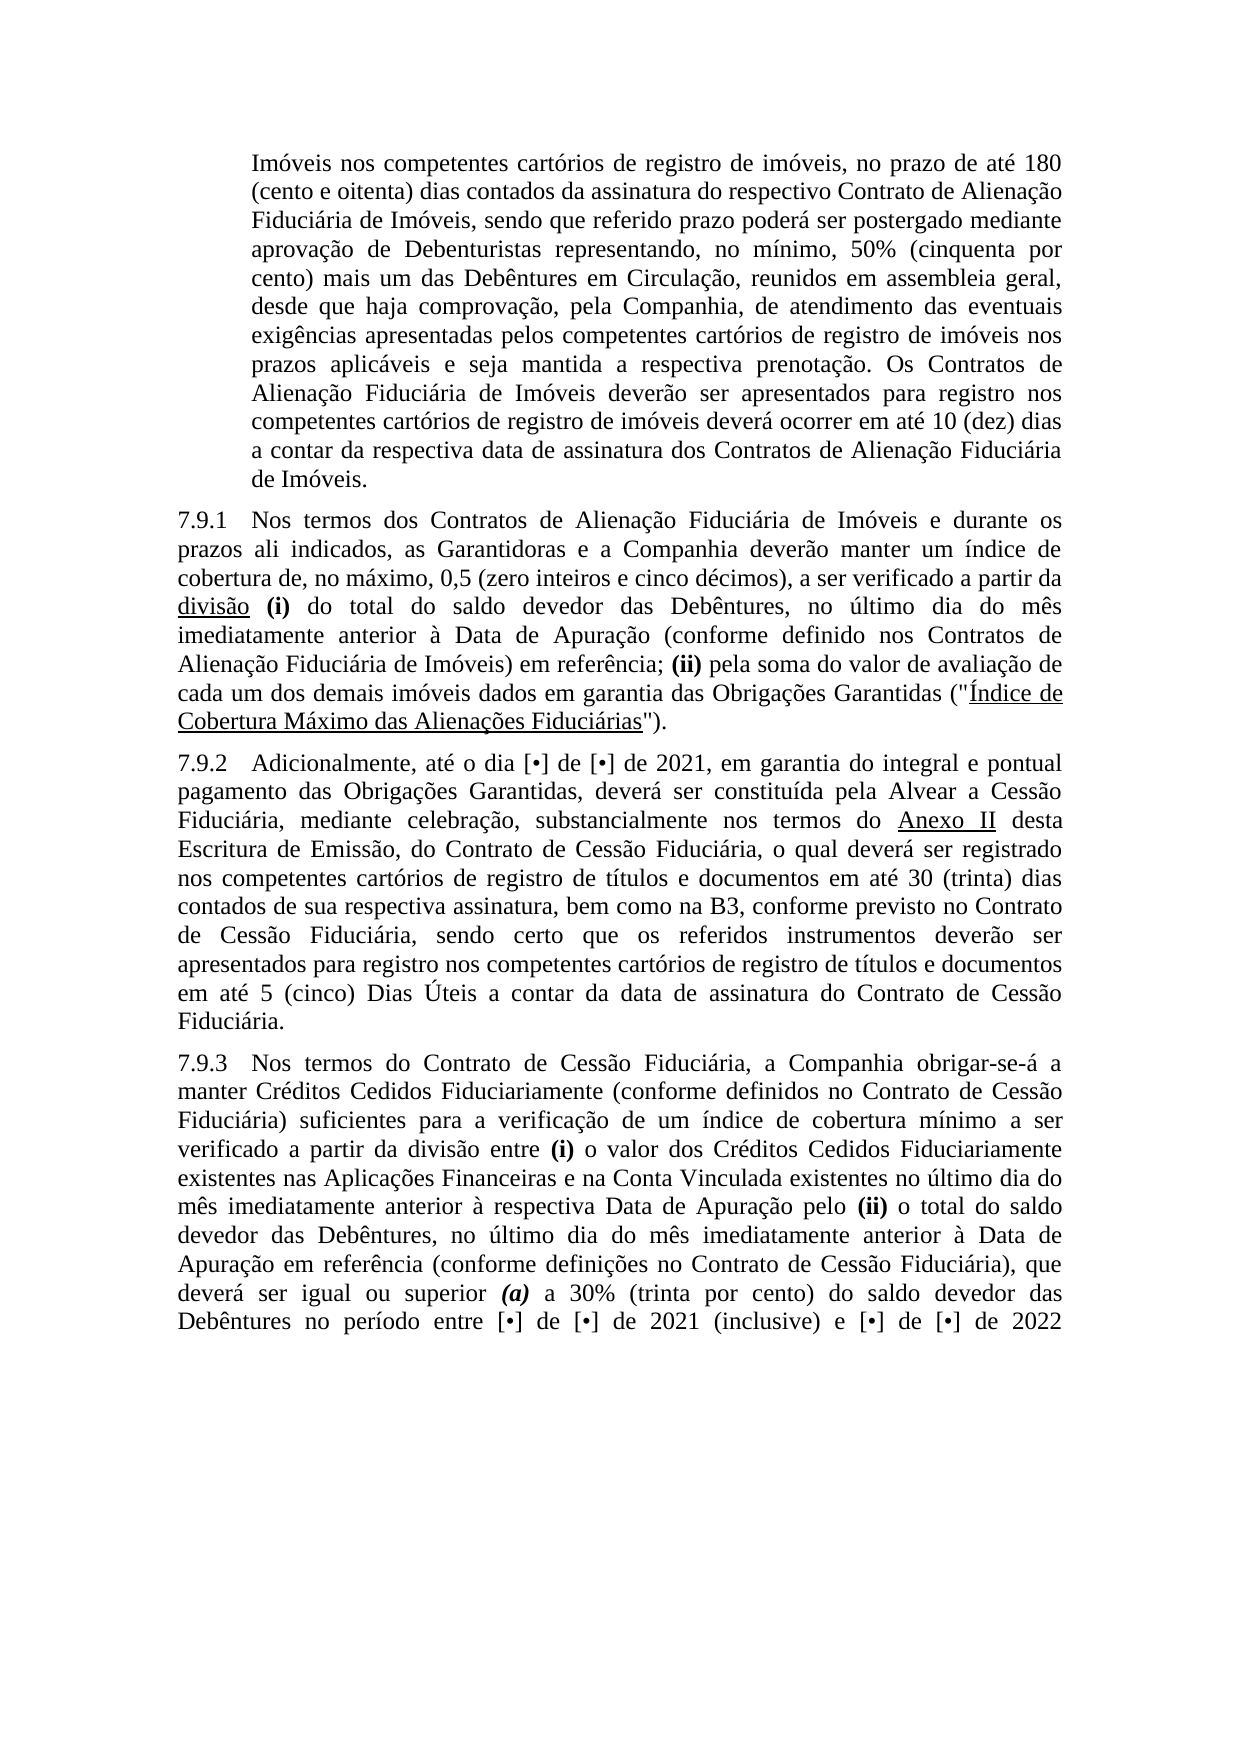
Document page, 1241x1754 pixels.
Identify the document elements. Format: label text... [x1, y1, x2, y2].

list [177, 148, 1063, 493]
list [177, 1048, 1063, 1335]
list Adicionalmente, até o dia [•] de [•] de 2021, em garantia do integral e pontual pagamento das Obrigações Garantidas, deverá ser constituída pela Alvear a Cessão Fiduciária, mediante celebração, substancialmente nos termos do Anexo II desta Escritura de Emissão, do Contrato de Cessão Fiduciária, o qual deverá ser registrado nos competentes cartórios de registro de títulos e documentos em até 30 (trinta) dias contados de sua respectiva assinatura, bem como na B3, conforme previsto no Contrato de Cessão Fiduciária, sendo certo que os referidos instrumentos deverão ser apresentados para registro nos competentes cartórios de registro de títulos e documentos em até 5 (cinco) Dias Úteis a contar da data de assinatura do Contrato de Cessão Fiduciária. [177, 748, 1063, 1035]
list Nos termos dos Contratos de Alienação Fiduciária de Imóveis e durante os prazos ali indicados, as Garantidoras e a Companhia deverão manter um índice de cobertura de, no máximo, 0,5 (zero inteiros e cinco décimos), a ser verificado a partir da divisão (i) do total do saldo devedor das Debêntures, no último dia do mês imediatamente anterior à Data de Apuração (conforme definido nos Contratos de Alienação Fiduciária de Imóveis) em referência; (ii) pela soma do valor de avaliação de cada um dos demais imóveis dados em garantia das Obrigações Garantidas ("Índice de Cobertura Máximo das Alienações Fiduciárias"). [177, 505, 1063, 735]
